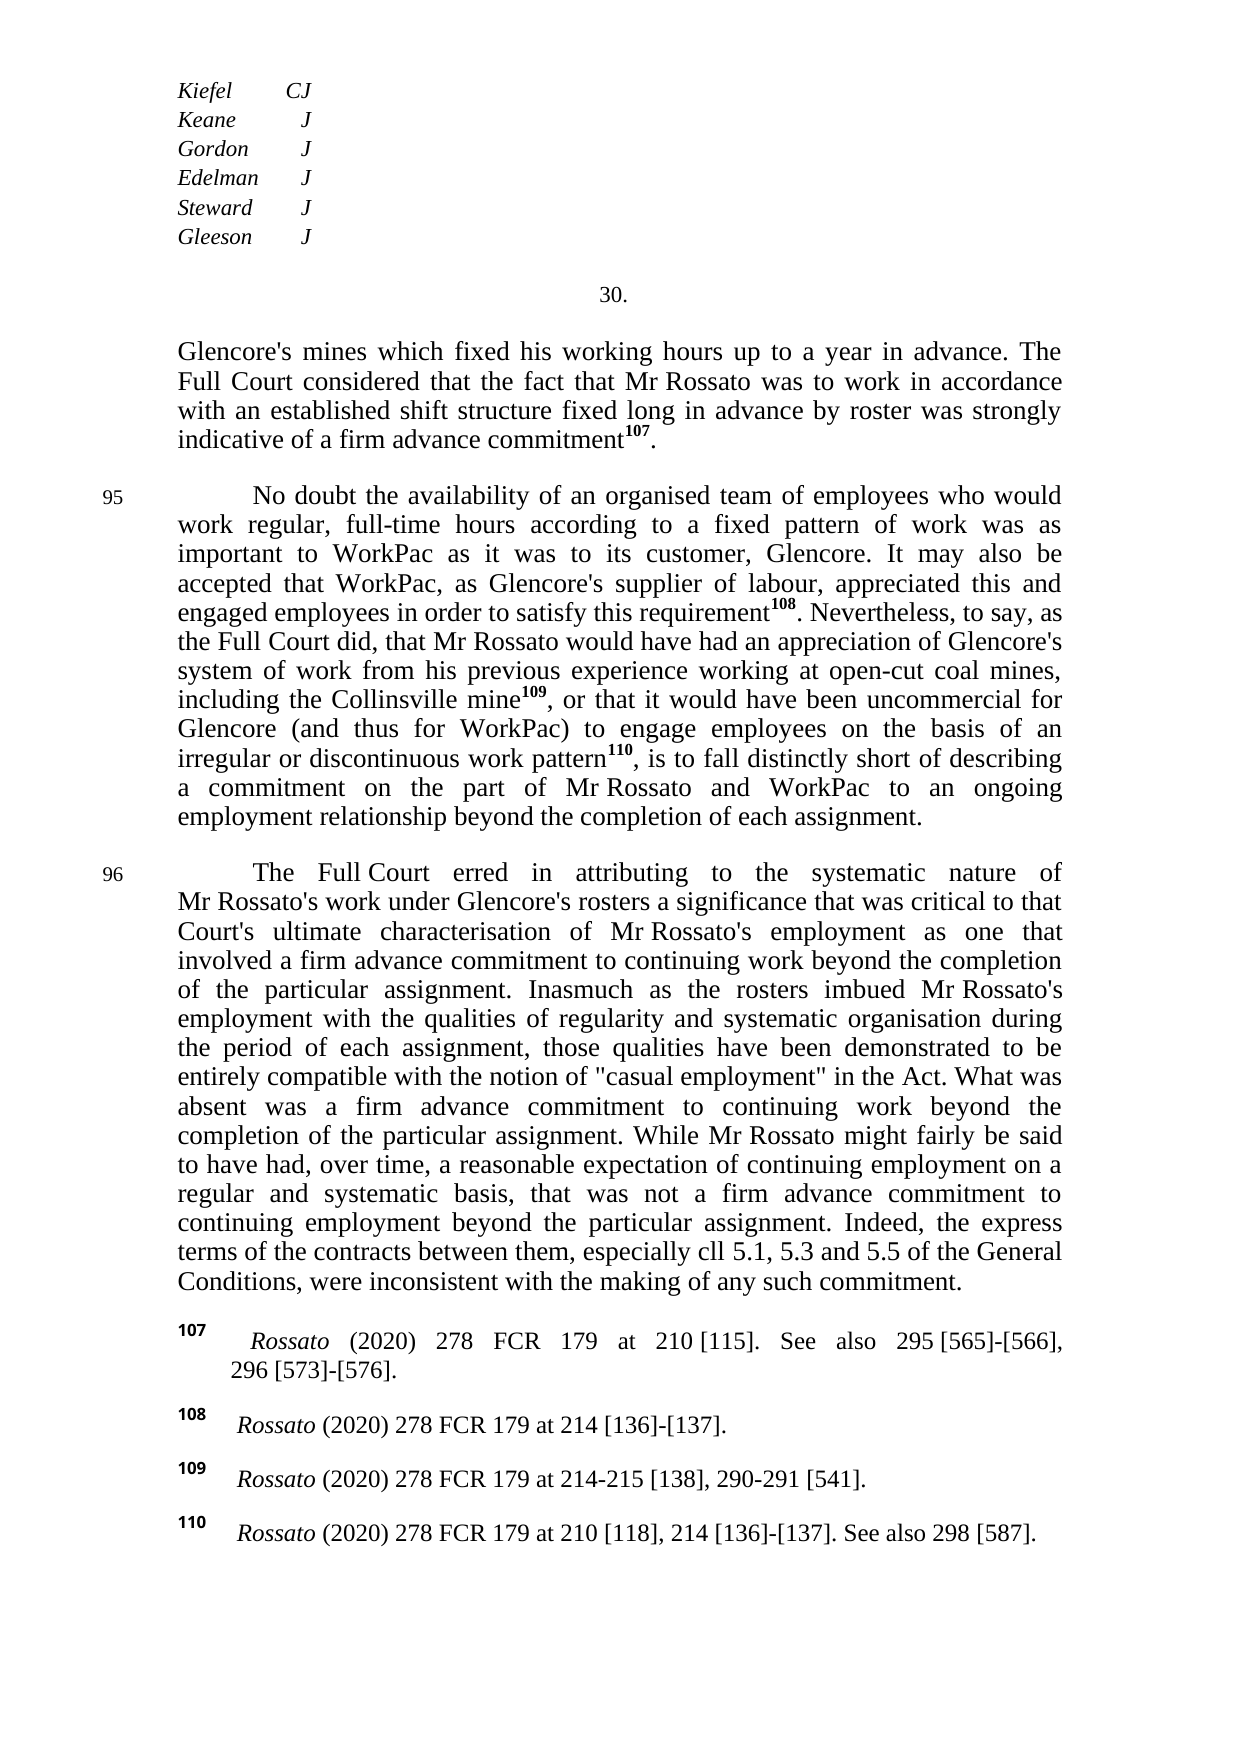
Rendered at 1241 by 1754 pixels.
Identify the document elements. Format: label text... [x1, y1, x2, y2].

list No doubt the availability of an organised team of employees who would work regular, full-time hours according to a fixed pattern of work was as important to WorkPac as it was to its customer, Glencore. It may also be accepted that WorkPac, as Glencore's supplier of labour, appreciated this and engaged employees in order to satisfy this requirement. Nevertheless, to say, as the Full Court did, that Mr Rossato would have had an appreciation of Glencore's system of work from his previous experience working at open-cut coal mines, including the Collinsville mine, or that it would have been uncommercial for Glencore (and thus for WorkPac) to engage employees on the basis of an irregular or discontinuous work pattern, is to fall distinctly short of describing a commitment on the part of Mr Rossato and WorkPac to an ongoing employment relationship beyond the completion of each assignment. [102, 481, 1063, 831]
list The Full Court erred in attributing to the systematic nature of Mr Rossato's work under Glencore's rosters a significance that was critical to that Court's ultimate characterisation of Mr Rossato's employment as one that involved a firm advance commitment to continuing work beyond the completion of the particular assignment. Inasmuch as the rosters imbued Mr Rossato's employment with the qualities of regularity and systematic organisation during the period of each assignment, those qualities have been demonstrated to be entirely compatible with the notion of "casual employment" in the Act. What was absent was a firm advance commitment to continuing work beyond the completion of the particular assignment. While Mr Rossato might fairly be said to have had, over time, a reasonable expectation of continuing employment on a regular and systematic basis, that was not a firm advance commitment to continuing employment beyond the particular assignment. Indeed, the express terms of the contracts between them, especially cll 5.1, 5.3 and 5.5 of the General Conditions, were inconsistent with the making of any such commitment. [102, 858, 1063, 1296]
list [102, 337, 1063, 454]
